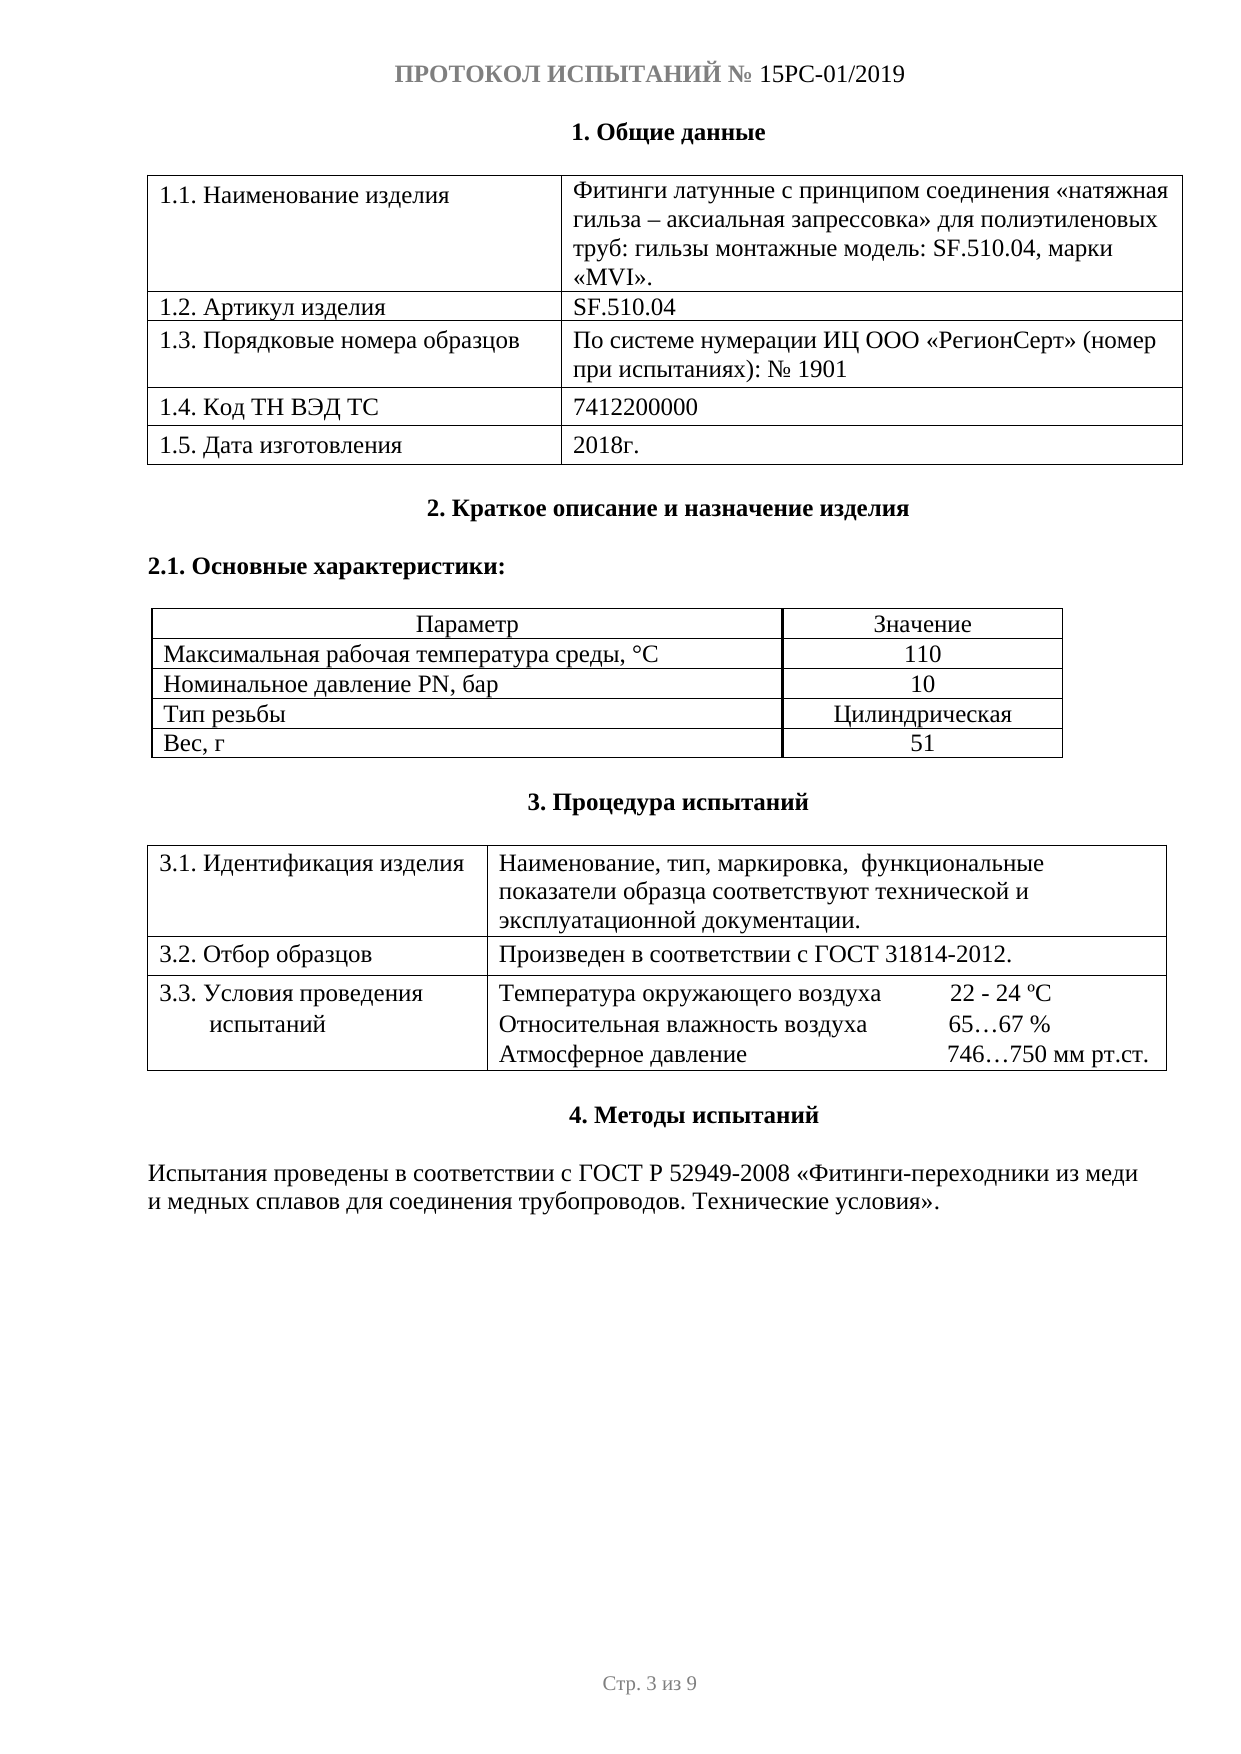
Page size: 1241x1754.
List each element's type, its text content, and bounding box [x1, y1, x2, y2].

table_cell 51 [784, 729, 1062, 757]
table_header Наименование, тип, маркировка, функциональные показатели образца соответствуют технической и эксплуатационной документации. [488, 846, 1166, 936]
table_cell Температура окружающего воздуха 22 - 24 ºС Относительная влажность воздуха 65…67 % Атмосферное давление 746…750 мм рт.ст. [488, 976, 1166, 1070]
table_cell Цилиндрическая [784, 699, 1062, 727]
table_header 3.1. Идентификация изделия [148, 846, 487, 936]
table_header 1.1. Наименование изделия [148, 176, 561, 291]
table_cell Вес, г [153, 729, 781, 757]
text 2. Краткое описание и назначение изделия [185, 493, 1152, 522]
table_header Значение [784, 609, 1062, 638]
text 4. Методы испытаний [236, 1100, 1152, 1129]
table_cell 1.2. Артикул изделия [148, 292, 561, 320]
table_header Параметр [153, 609, 781, 638]
table_header Фитинги латунные с принципом соединения «натяжная гильза – аксиальная запрессовка» для полиэтиленовых труб: гильзы монтажные модель: SF.510.04, марки «MVI». [562, 176, 1182, 291]
text 3. Процедура испытаний [185, 787, 1152, 816]
table_cell Максимальная рабочая температура среды, °С [153, 639, 781, 668]
table_cell 7412200000 [562, 388, 1182, 425]
table_cell Произведен в соответствии с ГОСТ 31814-2012. [488, 937, 1166, 975]
table_cell 3.3. Условия проведения испытаний [148, 976, 487, 1070]
table_cell Тип резьбы [153, 699, 781, 727]
table_cell 110 [784, 639, 1062, 668]
table_cell 10 [784, 669, 1062, 698]
text 1. Общие данные [185, 117, 1152, 146]
table_cell 3.2. Отбор образцов [148, 937, 487, 975]
table_cell 1.4. Код ТН ВЭД ТС [148, 388, 561, 425]
table_cell 1.3. Порядковые номера образцов [148, 321, 561, 387]
table_cell 1.5. Дата изготовления [148, 426, 561, 463]
text Испытания проведены в соответствии с . [148, 1158, 1152, 1215]
table_cell По системе нумерации ИЦ ООО «РегионСерт» (номер при испытаниях): № 1901 [562, 321, 1182, 387]
table_cell Номинальное давление PN, бар [153, 669, 781, 698]
table_cell SF.510.04 [562, 292, 1182, 320]
table_cell 2018г. [562, 426, 1182, 463]
text 2.1. Основные характеристики: [148, 551, 1152, 579]
